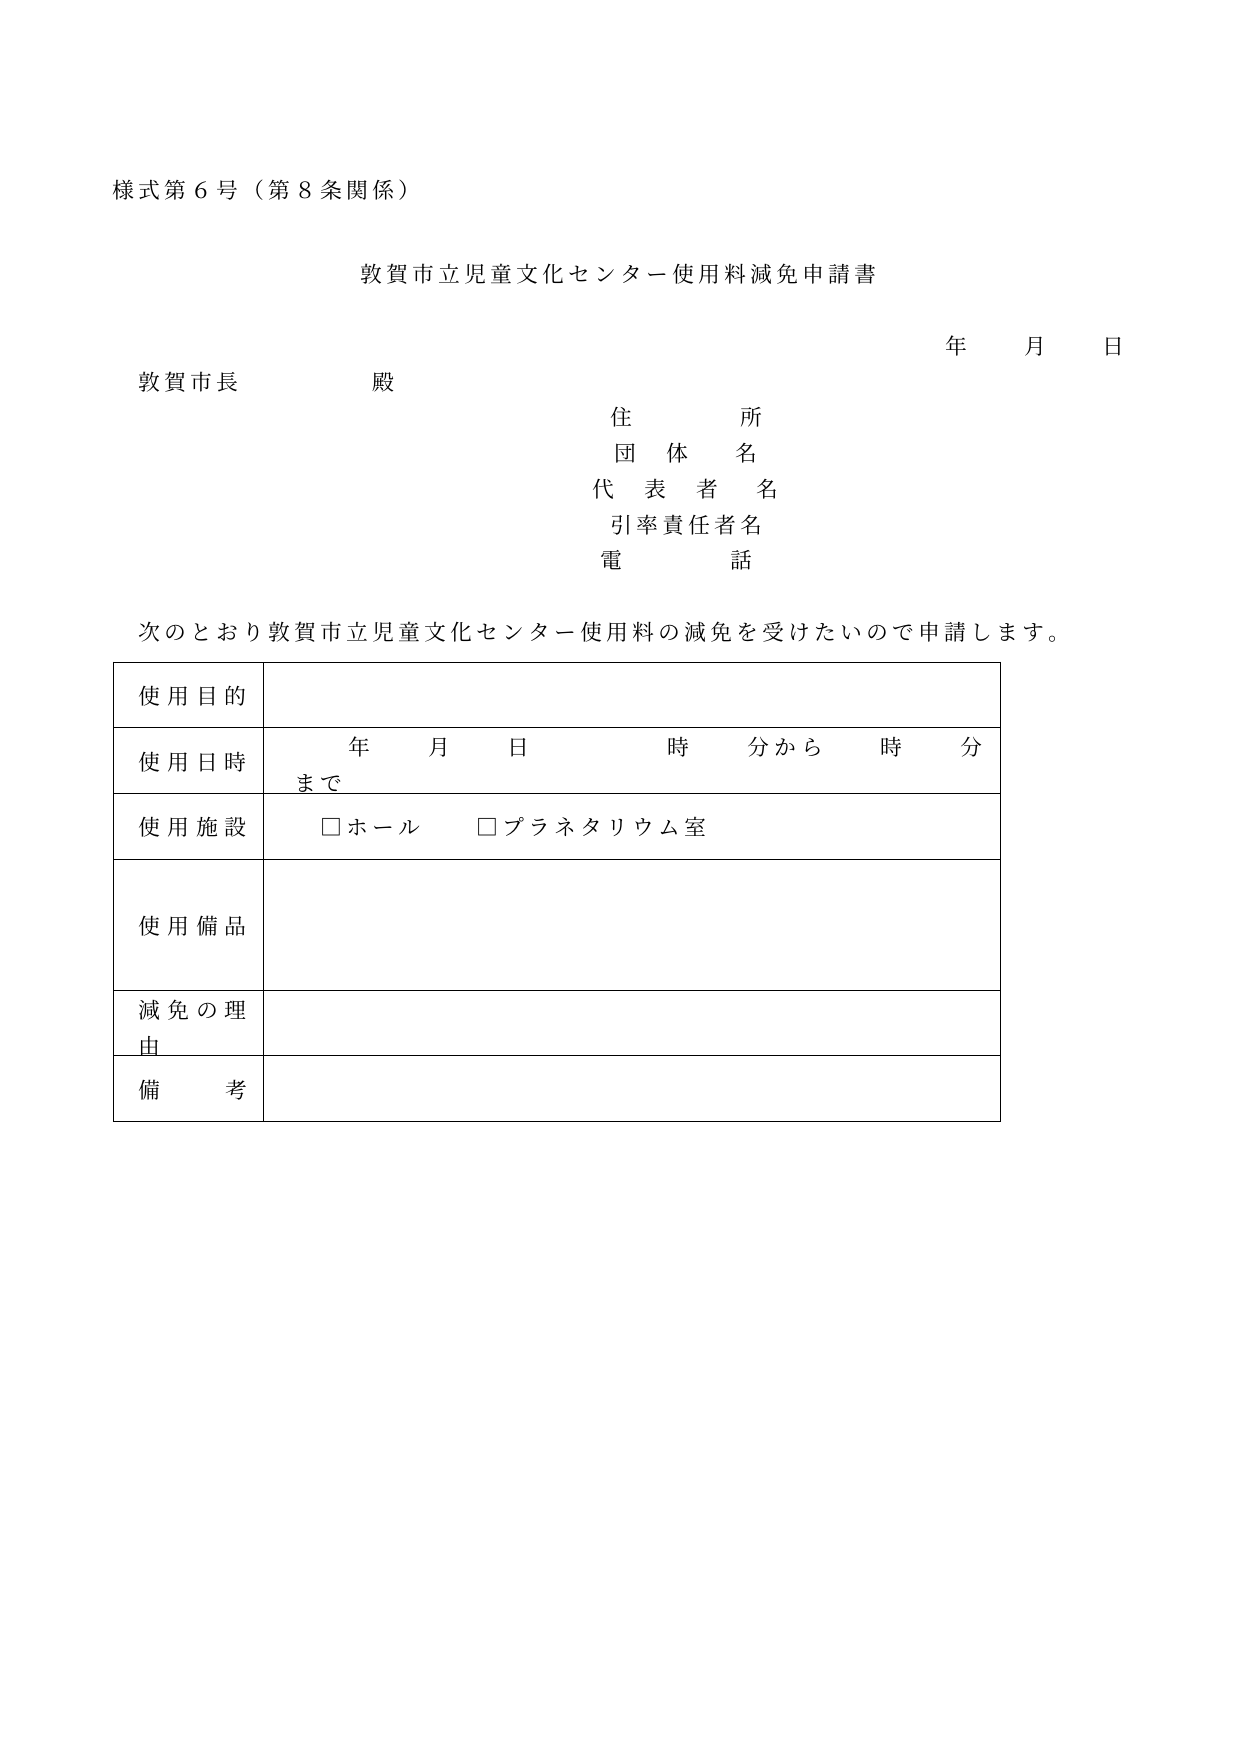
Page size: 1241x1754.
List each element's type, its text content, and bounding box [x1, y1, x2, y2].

text 代表者名 [112, 470, 1082, 506]
table_cell 使用日時 [114, 728, 263, 793]
text 電 話 [112, 542, 1036, 577]
text 敦賀市長 殿 [112, 362, 1128, 398]
table_cell 年 月 日 時 分から 時 分まで [264, 728, 1000, 793]
table_cell 備考 [114, 1056, 263, 1121]
table_cell [264, 860, 1000, 990]
table_cell 減免の理由 [114, 991, 263, 1055]
table_cell 使用施設 [114, 794, 263, 858]
text 住 所 [112, 398, 1082, 434]
text 次のとおり敦賀市立児童文化センター使用料の減免を受けたいので申請します。 [112, 613, 1128, 649]
table_cell □ホール □プラネタリウム室 [264, 794, 1000, 858]
text 引率責任者名 [112, 506, 1082, 542]
text 敦賀市立児童文化センター使用料減免申請書 [112, 255, 1128, 291]
table_cell [264, 991, 1000, 1055]
table_cell 使用備品 [114, 860, 263, 990]
text 様式第６号（第８条関係） [112, 171, 1128, 207]
text 年 月 日 [112, 327, 1128, 362]
table_cell [264, 1056, 1000, 1121]
table_header [264, 663, 1000, 727]
table_header 使用目的 [114, 663, 263, 727]
text 団体名 [112, 434, 1082, 470]
